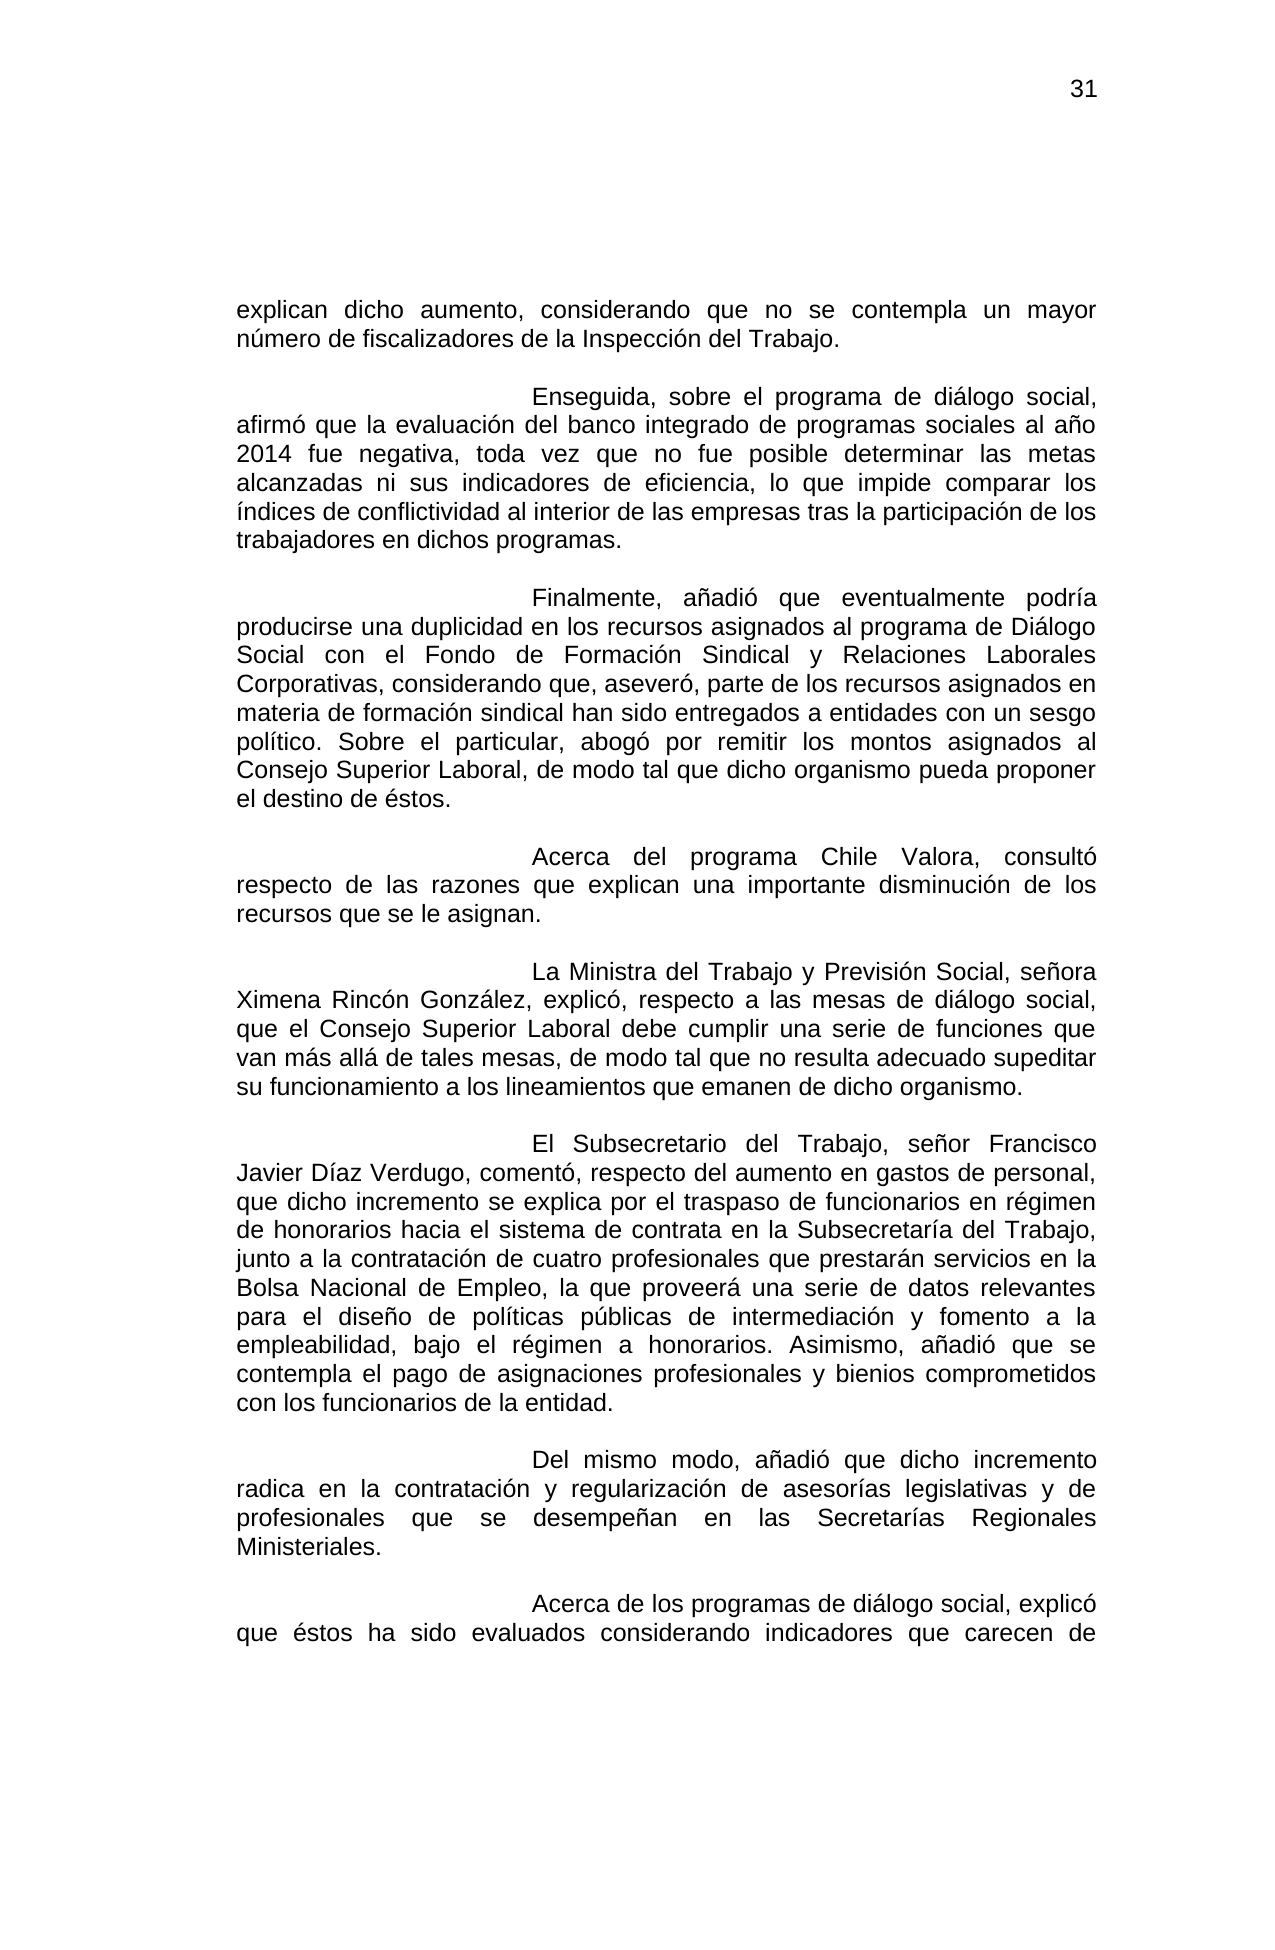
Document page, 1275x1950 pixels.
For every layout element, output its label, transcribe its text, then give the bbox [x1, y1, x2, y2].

text El Subsecretario del Trabajo, señor Francisco Javier Díaz Verdugo, comentó, respecto del aumento en gastos de personal, que dicho incremento se explica por el traspaso de funcionarios en régimen de honorarios hacia el sistema de contrata en la Subsecretaría del Trabajo, junto a la contratación de cuatro profesionales que prestarán servicios en la Bolsa Nacional de Empleo, la que proveerá una serie de datos relevantes para el diseño de políticas públicas de intermediación y fomento a la empleabilidad, bajo el régimen a honorarios. Asimismo, añadió que se contempla el pago de asignaciones profesionales y bienios comprometidos con los funcionarios de la entidad. [236, 1129, 1098, 1417]
text La Ministra del Trabajo y Previsión Social, señora Ximena Rincón González, explicó, respecto a las mesas de diálogo social, que el Consejo Superior Laboral debe cumplir una serie de funciones que van más allá de tales mesas, de modo tal que no resulta adecuado supeditar su funcionamiento a los lineamientos que emanen de dicho organismo. [236, 957, 1098, 1100]
text Del mismo modo, añadió que dicho incremento radica en la contratación y regularización de asesorías legislativas y de profesionales que se desempeñan en las Secretarías Regionales Ministeriales. [236, 1445, 1098, 1560]
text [236, 295, 1098, 353]
text Finalmente, añadió que eventualmente podría producirse una duplicidad en los recursos asignados al programa de Diálogo Social con el Fondo de Formación Sindical y Relaciones Laborales Corporativas, considerando que, aseveró, parte de los recursos asignados en materia de formación sindical han sido entregados a entidades con un sesgo político. Sobre el particular, abogó por remitir los montos asignados al Consejo Superior Laboral, de modo tal que dicho organismo pueda proponer el destino de éstos. [236, 583, 1098, 813]
text Acerca del programa Chile Valora, consultó respecto de las razones que explican una importante disminución de los recursos que se le asignan. [236, 842, 1098, 928]
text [236, 1589, 1098, 1647]
text Enseguida, sobre el programa de diálogo social, afirmó que la evaluación del banco integrado de programas sociales al año 2014 fue negativa, toda vez que no fue posible determinar las metas alcanzadas ni sus indicadores de eficiencia, lo que impide comparar los índices de conflictividad al interior de las empresas tras la participación de los trabajadores en dichos programas. [236, 382, 1098, 554]
